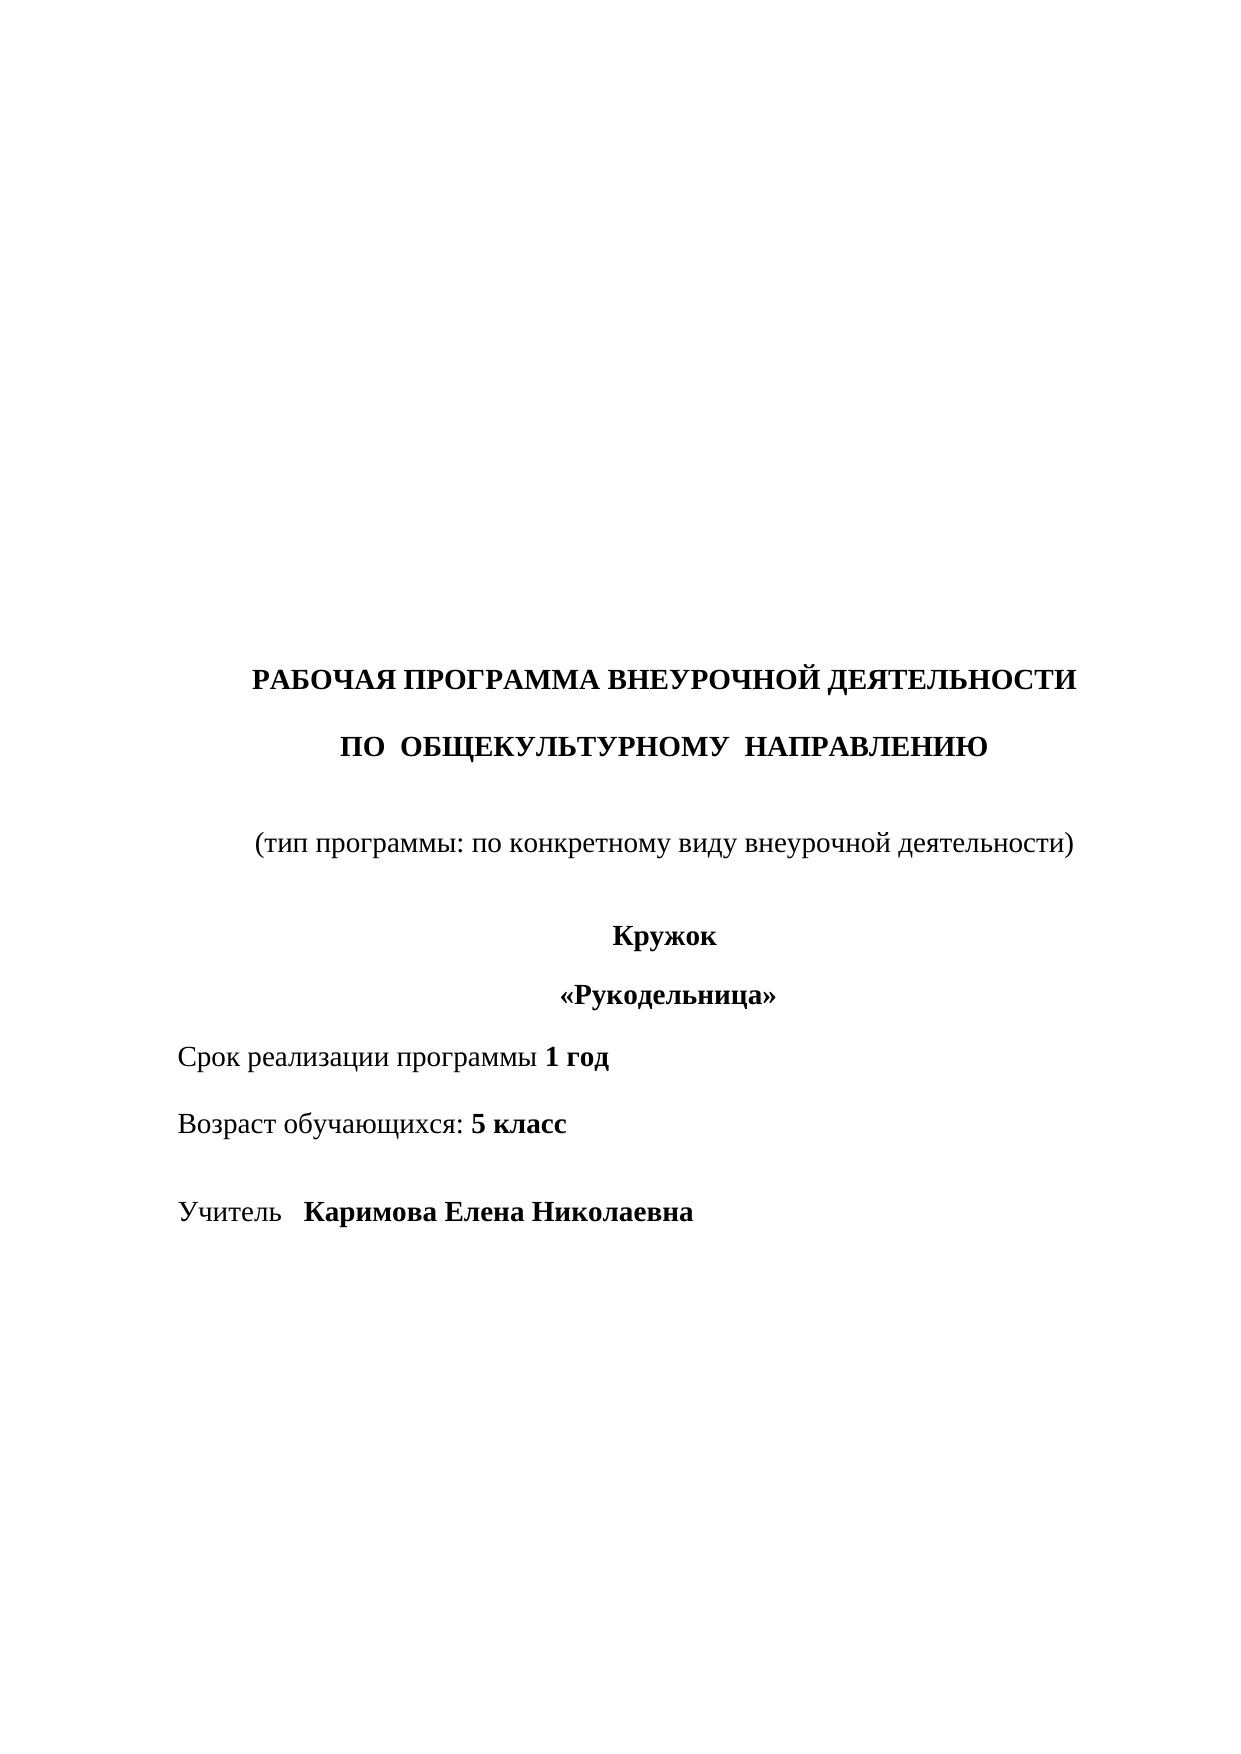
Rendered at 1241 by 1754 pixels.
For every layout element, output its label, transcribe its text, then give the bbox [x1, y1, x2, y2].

text «Рукодельница» [177, 977, 1152, 1011]
text (тип программы: по конкретному виду внеурочной деятельности) [177, 825, 1152, 858]
text РАБОЧАЯ ПРОГРАММА ВНЕУРОЧНОЙ ДЕЯТЕЛЬНОСТИ [177, 662, 1152, 696]
text Учитель Каримова Елена Николаевна [177, 1194, 1152, 1227]
text Кружок [177, 918, 1152, 951]
text Возраст обучающихся: 5 класс [177, 1107, 1152, 1140]
text ПО ОБЩЕКУЛЬТУРНОМУ НАПРАВЛЕНИЮ [177, 729, 1152, 763]
text Срок реализации программы 1 год [177, 1039, 1152, 1073]
